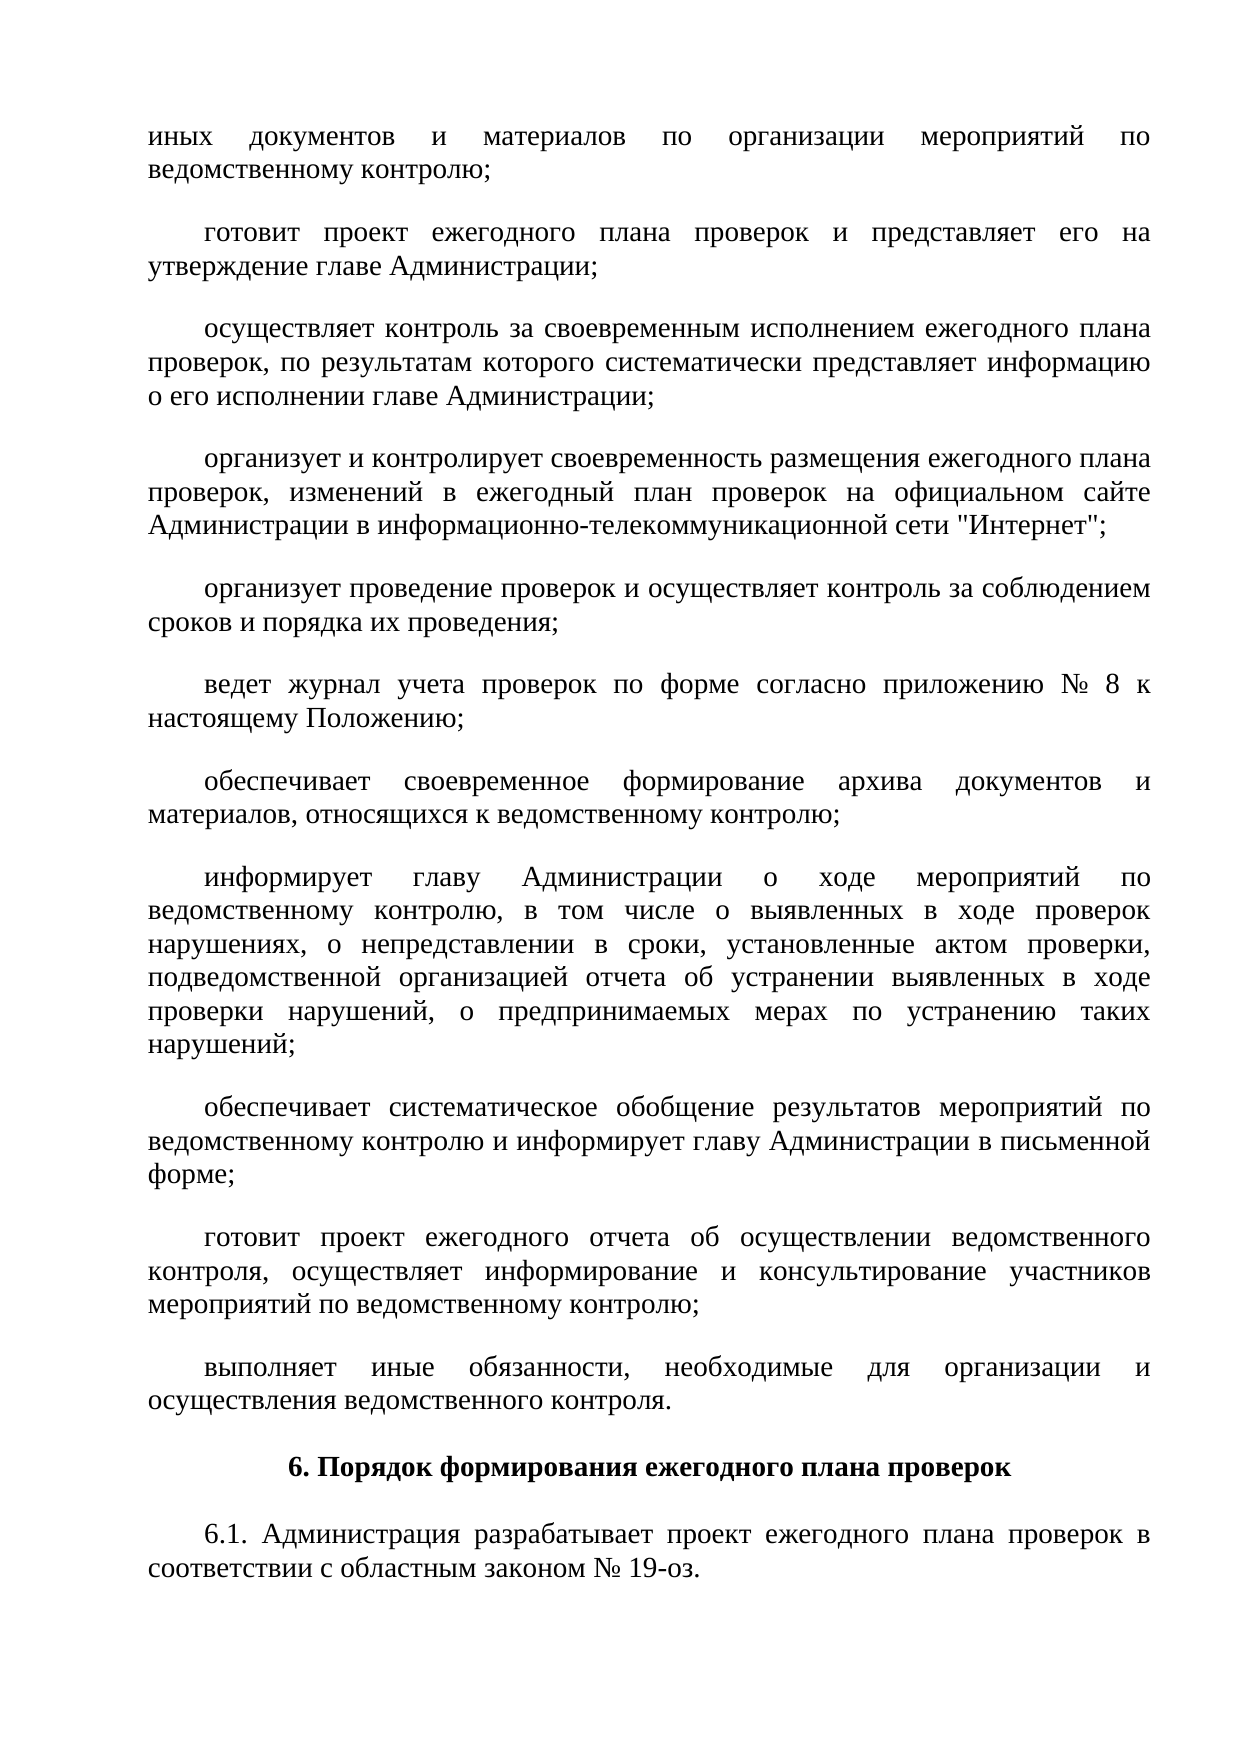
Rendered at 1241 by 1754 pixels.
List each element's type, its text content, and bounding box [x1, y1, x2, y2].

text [148, 118, 1152, 185]
text готовит проект ежегодного плана проверок и представляет его на утверждение главе Администрации; [148, 214, 1152, 281]
text обеспечивает своевременное формирование архива документов и материалов, относящихся к ведомственному контролю; [148, 763, 1152, 830]
text готовит проект ежегодного отчета об осуществлении ведомственного контроля, осуществляет информирование и консультирование участников мероприятий по ведомственному контролю; [148, 1219, 1152, 1320]
text обеспечивает систематическое обобщение результатов мероприятий по ведомственному контролю и информирует главу Администрации в письменной форме; [148, 1089, 1152, 1190]
text ведет журнал учета проверок по форме согласно приложению № 8 к настоящему Положению; [148, 666, 1152, 733]
text организует и контролирует своевременность размещения ежегодного плана проверок, изменений в ежегодный план проверок на официальном сайте Администрации в информационно-телекоммуникационной сети "Интернет"; [148, 440, 1152, 541]
text выполняет иные обязанности, необходимые для организации и осуществления ведомственного контроля. [148, 1349, 1152, 1416]
text осуществляет контроль за своевременным исполнением ежегодного плана проверок, по результатам которого систематически представляет информацию о его исполнении главе Администрации; [148, 311, 1152, 411]
text информирует главу Администрации о ходе мероприятий по ведомственному контролю, в том числе о выявленных в ходе проверок нарушениях, о непредставлении в сроки, установленные актом проверки, подведомственной организацией отчета об устранении выявленных в ходе проверки нарушений, о предпринимаемых мерах по устранению таких нарушений; [148, 859, 1152, 1060]
title 6. Порядок формирования ежегодного плана проверок [148, 1449, 1152, 1483]
text 6.1. Администрация разрабатывает проект ежегодного плана проверок в соответствии с областным законом № 19-оз. [148, 1517, 1152, 1584]
text организует проведение проверок и осуществляет контроль за соблюдением сроков и порядка их проведения; [148, 570, 1152, 637]
